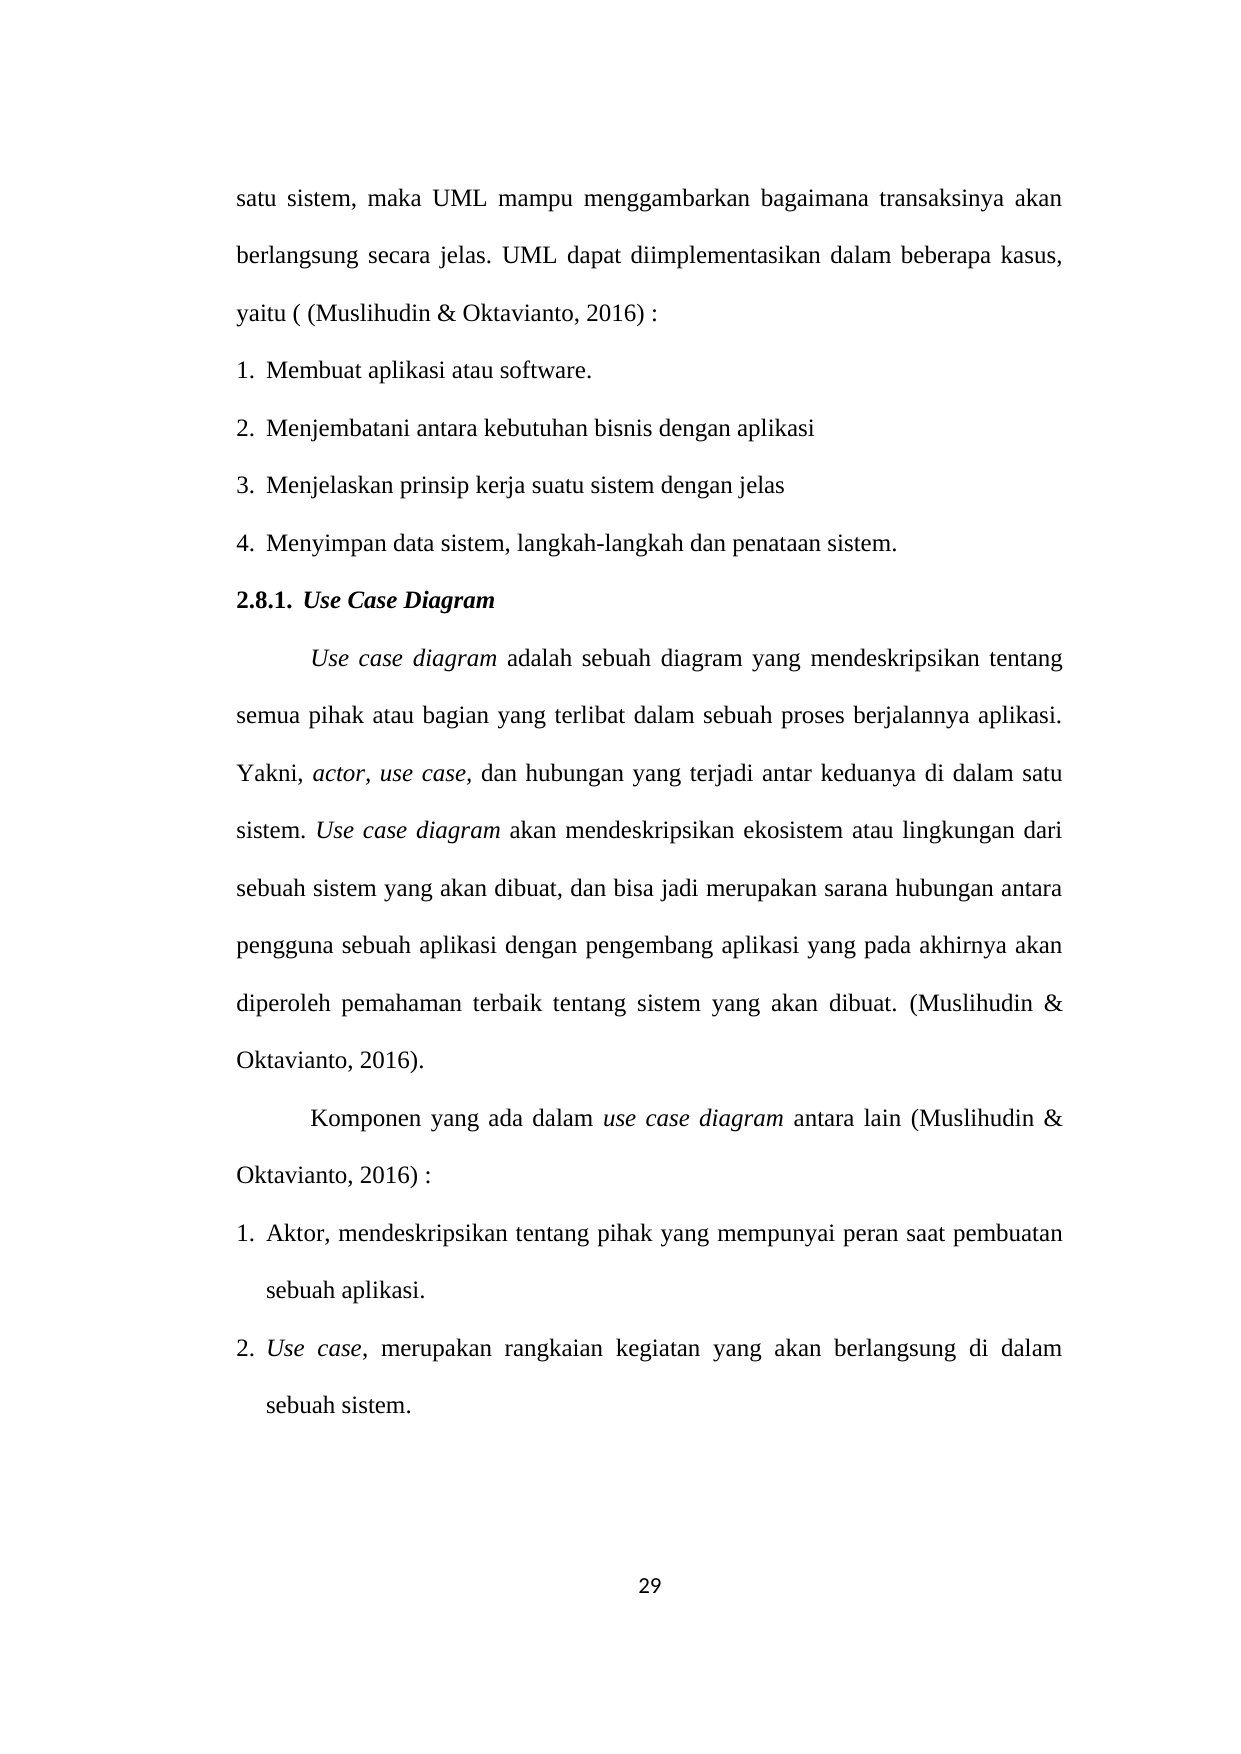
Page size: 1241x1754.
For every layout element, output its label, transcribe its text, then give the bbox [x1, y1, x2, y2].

list Use case, merupakan rangkaian kegiatan yang akan berlangsung di dalam sebuah sistem. [236, 1333, 1063, 1419]
list Menjelaskan prinsip kerja suatu sistem dengan jelas [236, 470, 1063, 499]
text Komponen yang ada dalam use case diagram antara lain : [236, 1103, 1063, 1189]
list Membuat aplikasi atau software. [236, 355, 1063, 384]
list Aktor, mendeskripsikan tentang pihak yang mempunyai peran saat pembuatan sebuah aplikasi. [236, 1218, 1063, 1304]
subtitle Use Case Diagram [236, 585, 1063, 614]
list Menyimpan data sistem, langkah-langkah dan penataan sistem. [236, 528, 1063, 556]
text Use case diagram adalah sebuah diagram yang mendeskripsikan tentang semua pihak atau bagian yang terlibat dalam sebuah proses berjalannya aplikasi. Yakni, actor, use case, dan hubungan yang terjadi antar keduanya di dalam satu sistem. Use case diagram akan mendeskripsikan ekosistem atau lingkungan dari sebuah sistem yang akan dibuat, dan bisa jadi merupakan sarana hubungan antara pengguna sebuah aplikasi dengan pengembang aplikasi yang pada akhirnya akan diperoleh pemahaman terbaik tentang sistem yang akan dibuat. . [236, 643, 1063, 1074]
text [236, 183, 1063, 326]
list Menjembatani antara kebutuhan bisnis dengan aplikasi [236, 413, 1063, 441]
